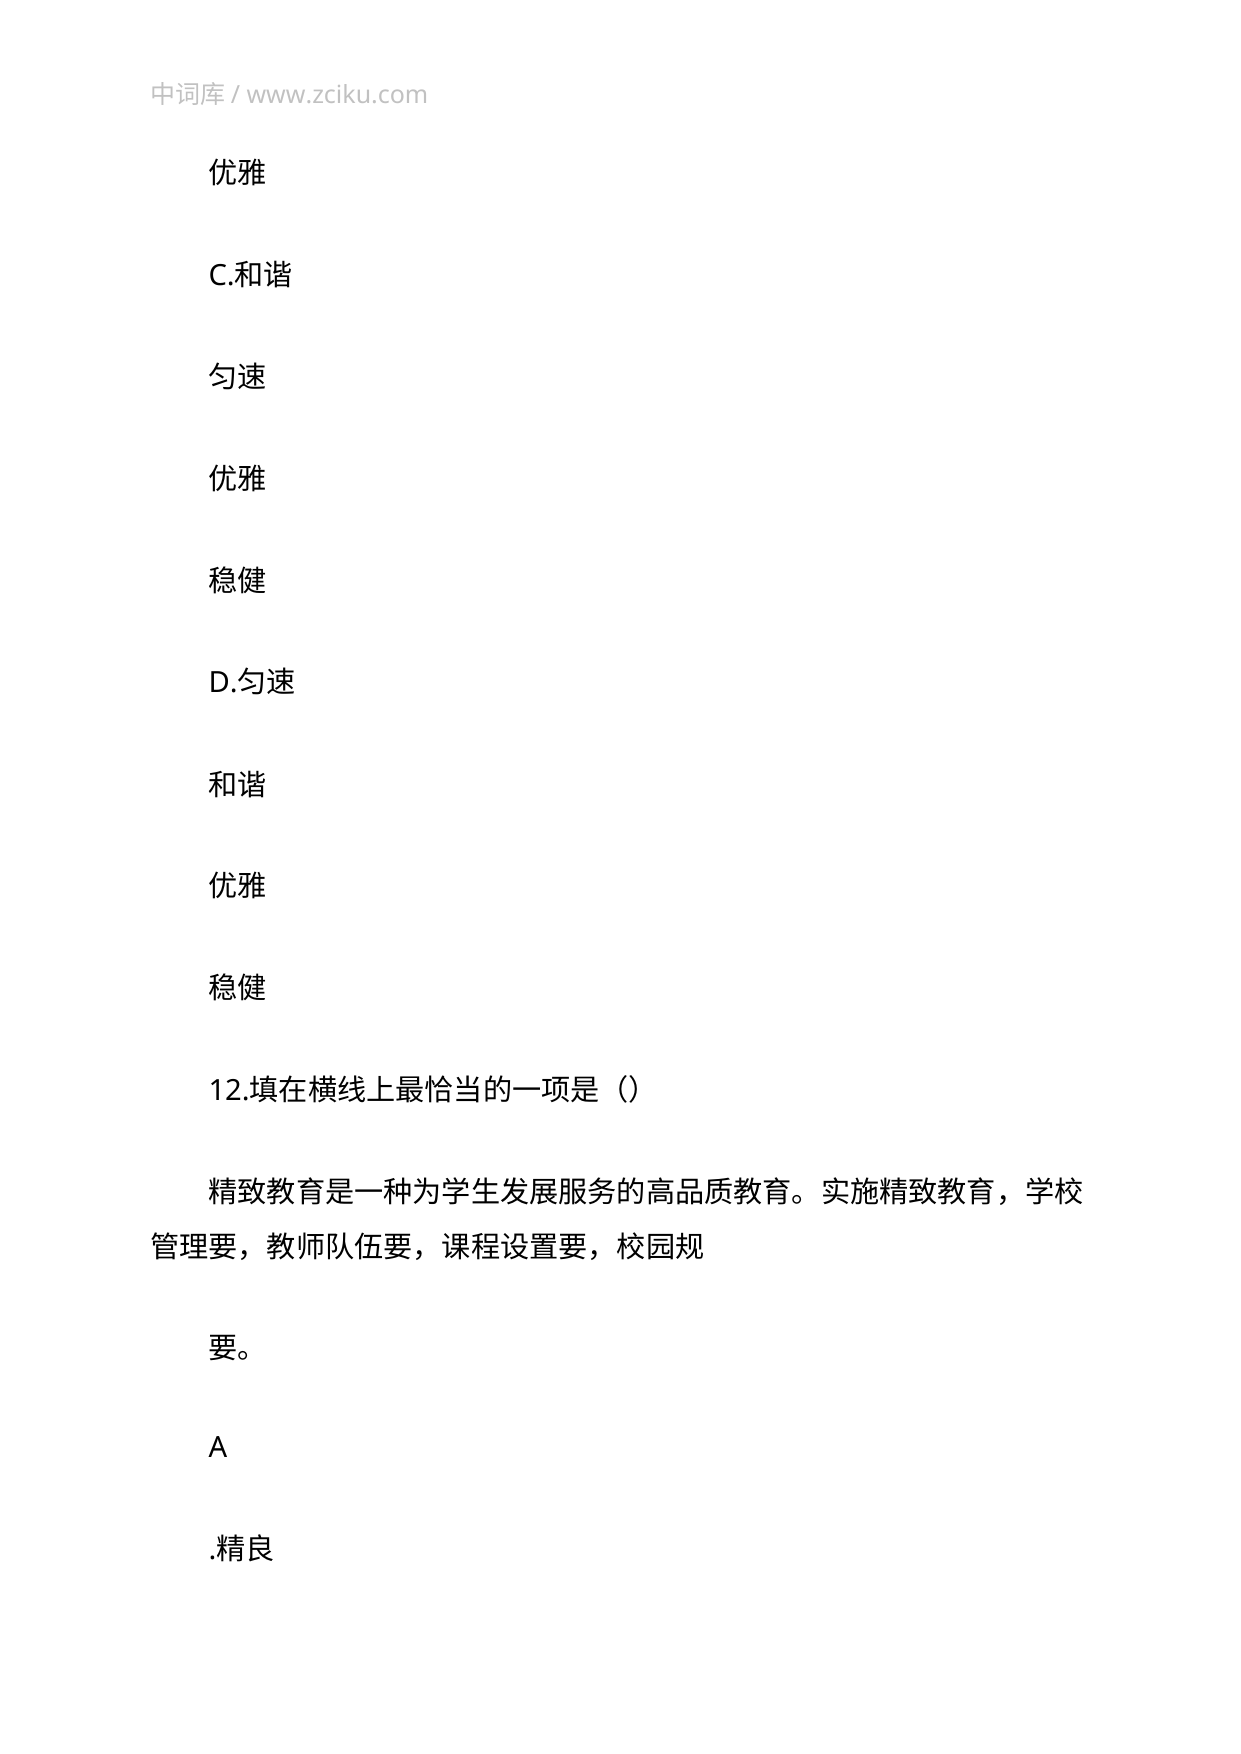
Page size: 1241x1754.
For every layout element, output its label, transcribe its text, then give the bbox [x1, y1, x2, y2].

text 要。 [150, 1325, 1090, 1367]
text C.和谐 [150, 252, 1090, 294]
text 12.填在横线上最恰当的一项是（） [150, 1066, 1090, 1109]
text 稳健 [150, 964, 1090, 1007]
text 优雅 [150, 863, 1090, 905]
text 稳健 [150, 557, 1090, 599]
text 精致教育是一种为学生发展服务的高品质教育。实施精致教育，学校管理要，教师队伍要，课程设置要，校园规 [150, 1168, 1090, 1266]
text 优雅 [150, 456, 1090, 498]
text A [150, 1427, 1090, 1466]
text 匀速 [150, 354, 1090, 396]
text 和谐 [150, 761, 1090, 803]
text .精良 [150, 1525, 1090, 1568]
text D.匀速 [150, 659, 1090, 701]
text 优雅 [150, 150, 1090, 192]
